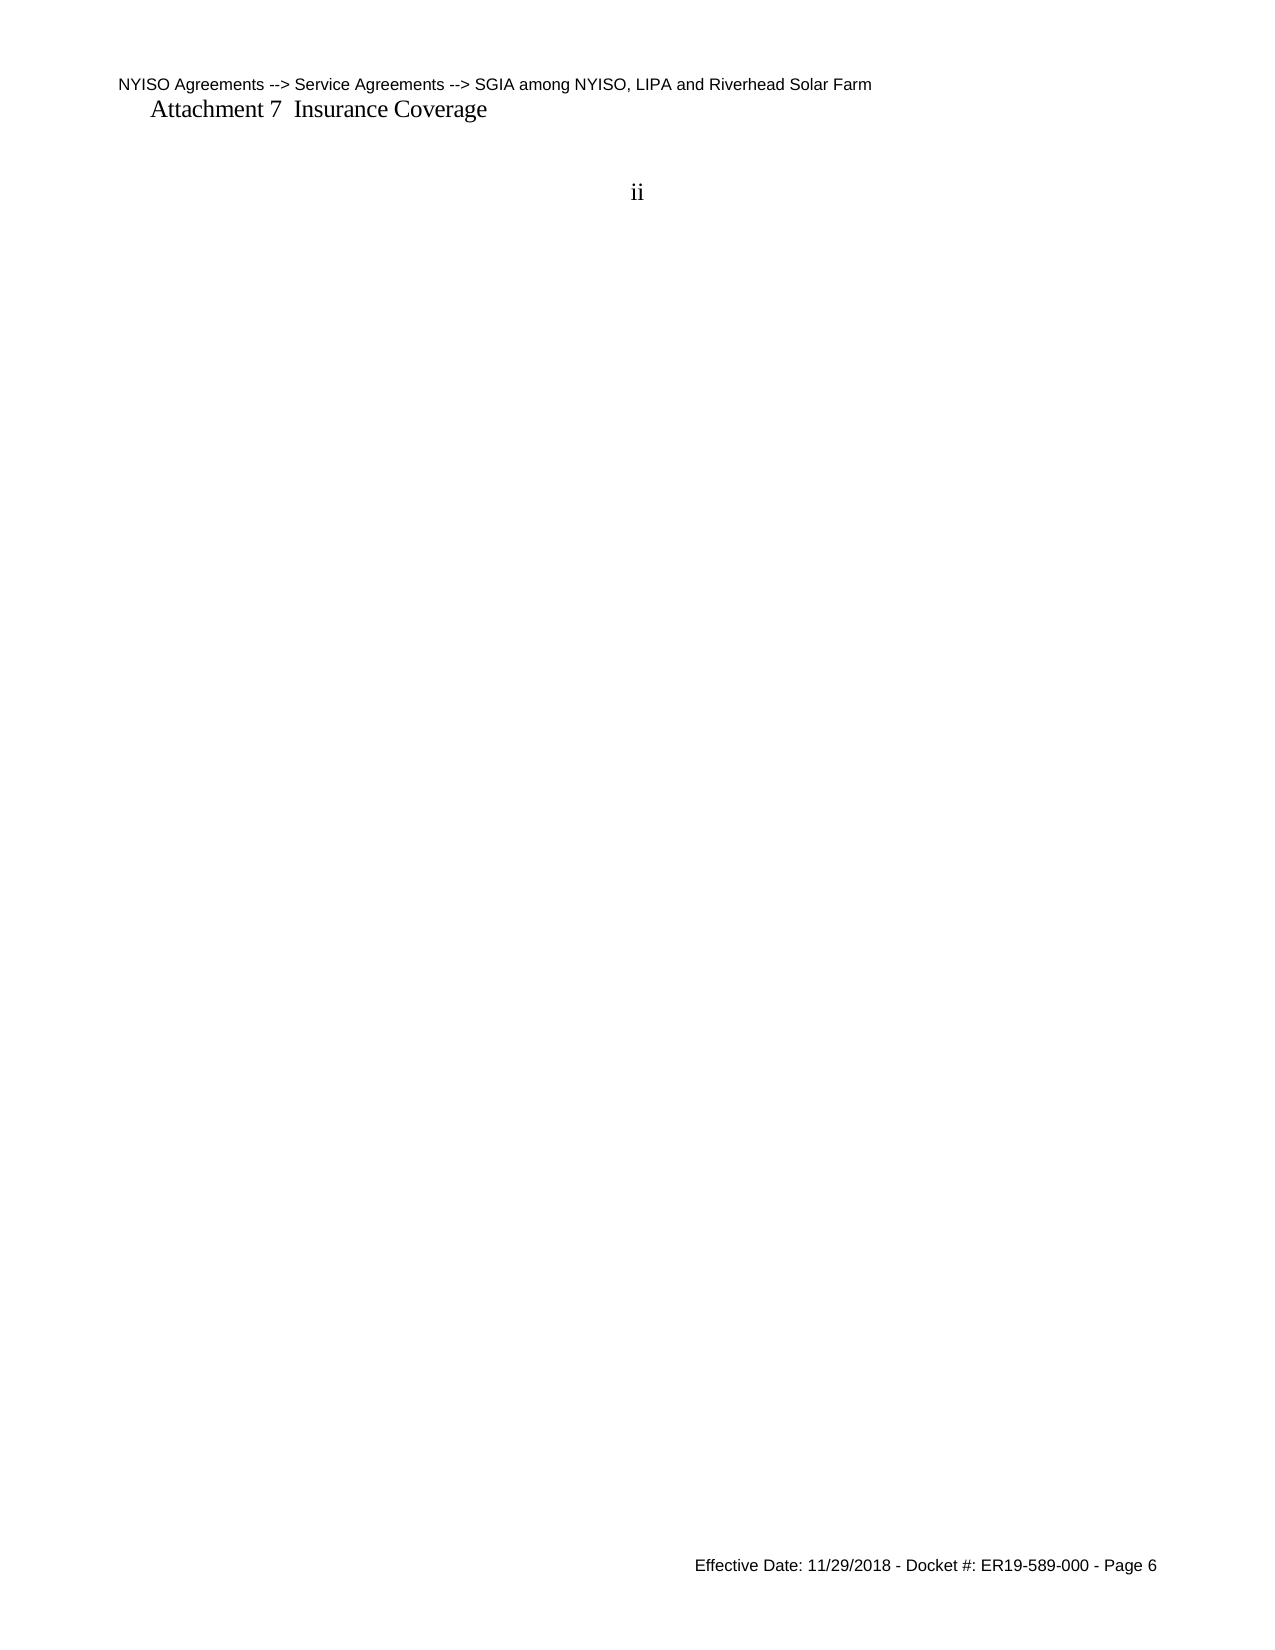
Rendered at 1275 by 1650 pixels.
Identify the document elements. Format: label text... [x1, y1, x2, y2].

text ii [630, 177, 1275, 206]
text Attachment 7 Insurance Coverage [150, 94, 1275, 123]
